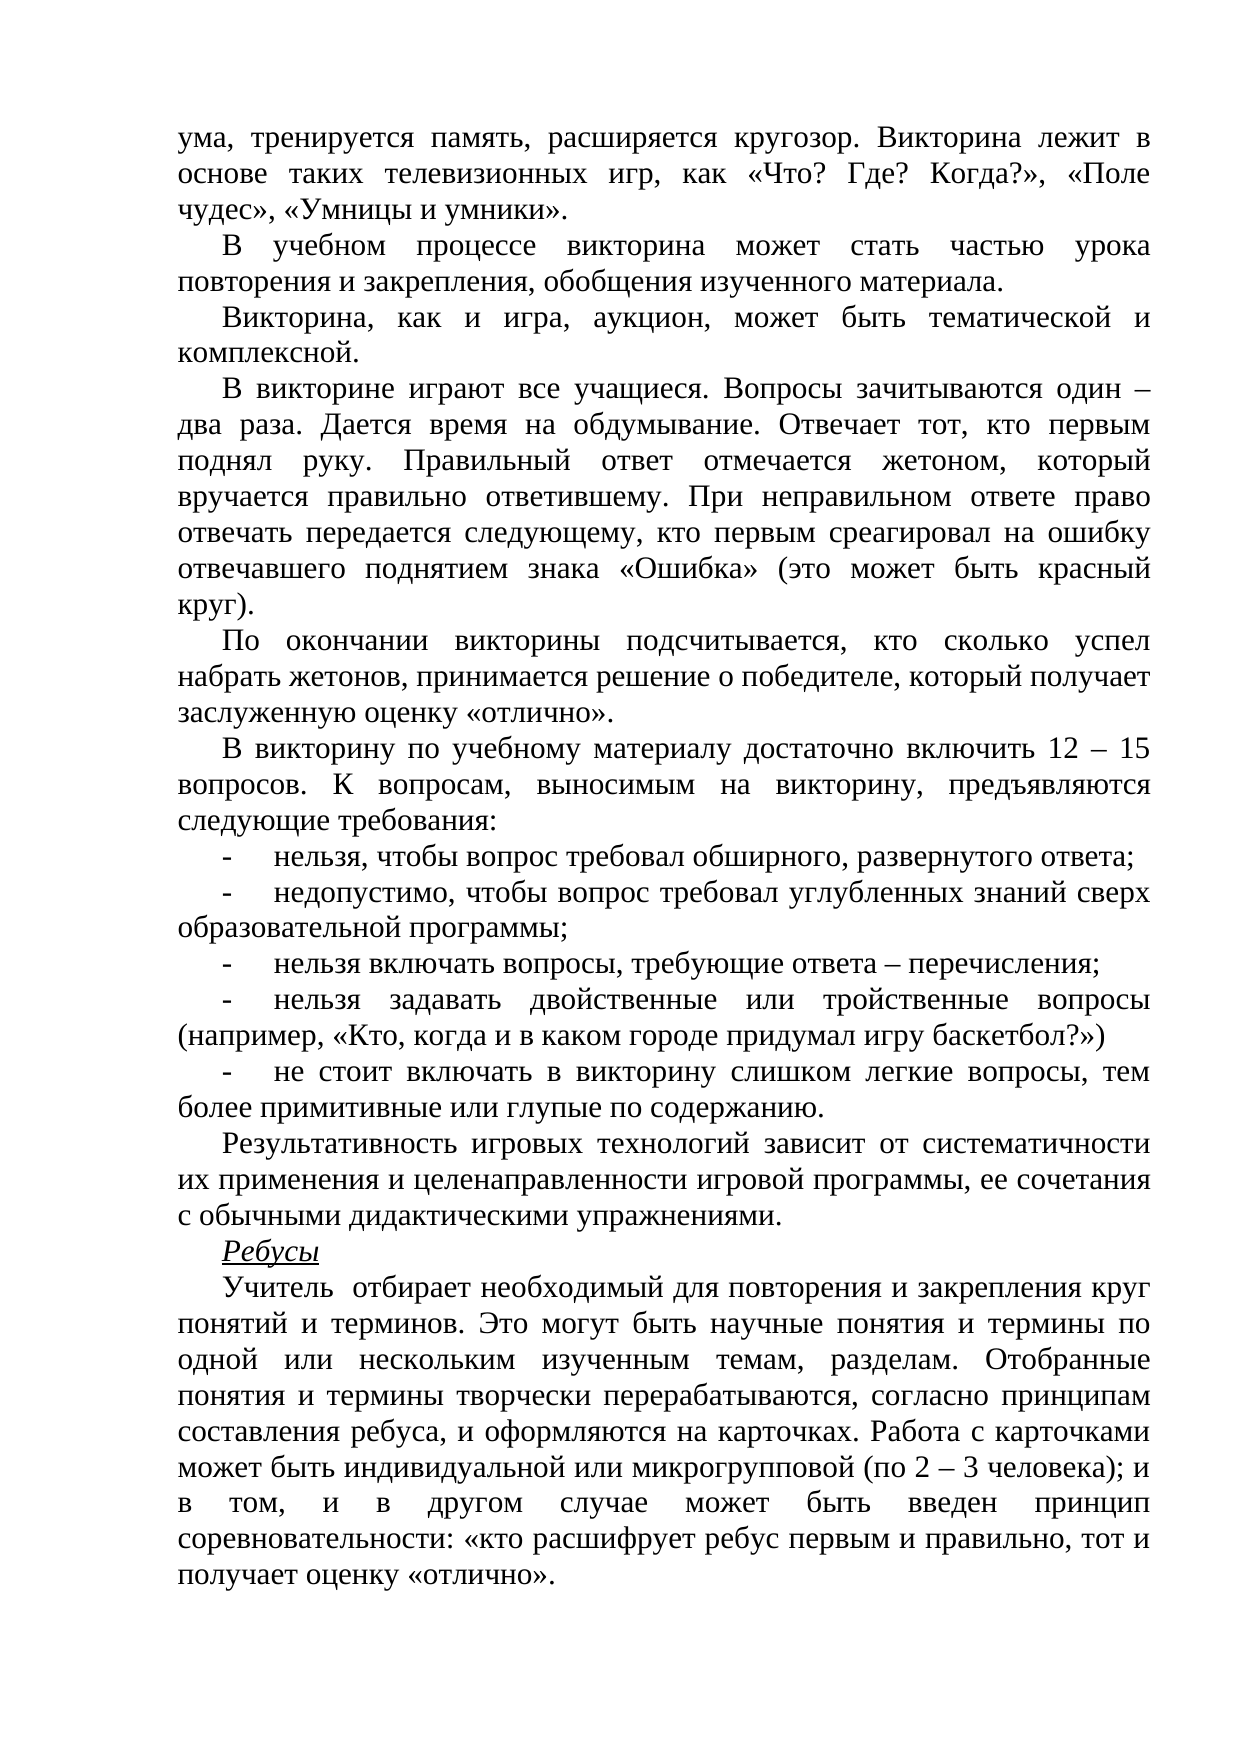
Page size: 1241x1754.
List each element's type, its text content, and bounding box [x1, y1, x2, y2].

text В викторину по учебному материалу достаточно включить 12 – 15 вопросов. К вопросам, выносимым на викторину, предъявляются следующие требования: [177, 729, 1152, 837]
text Ребусы [177, 1232, 1152, 1268]
text Викторина, как и игра, аукцион, может быть тематической и комплексной. [177, 298, 1152, 370]
list нельзя задавать двойственные или тройственные вопросы (например, «Кто, когда и в каком городе придумал игру баскетбол?») [177, 981, 1152, 1052]
list нельзя, чтобы вопрос требовал обширного, развернутого ответа; [177, 837, 1152, 873]
list нельзя включать вопросы, требующие ответа – перечисления; [177, 945, 1152, 981]
list недопустимо, чтобы вопрос требовал углубленных знаний сверх образовательной программы; [177, 873, 1152, 945]
text Результативность игровых технологий зависит от систематичности их применения и целенаправленности игровой программы, ее сочетания с обычными дидактическими упражнениями. [177, 1124, 1152, 1232]
text В учебном процессе викторина может стать частью урока повторения и закрепления, обобщения изученного материала. [177, 226, 1152, 298]
text По окончании викторины подсчитывается, кто сколько успел набрать жетонов, принимается решение о победителе, который получает заслуженную оценку «отлично». [177, 621, 1152, 729]
list не стоит включать в викторину слишком легкие вопросы, тем более примитивные или глупые по содержанию. [177, 1052, 1152, 1124]
text В викторине играют все учащиеся. Вопросы зачитываются один – два раза. Дается время на обдумывание. Отвечает тот, кто первым поднял руку. Правильный ответ отмечается жетоном, который вручается правильно ответившему. При неправильном ответе право отвечать передается следующему, кто первым среагировал на ошибку отвечавшего поднятием знака «Ошибка» (это может быть красный круг). [177, 370, 1152, 621]
text Учитель отбирает необходимый для повторения и закрепления круг понятий и терминов. Это могут быть научные понятия и термины по одной или нескольким изученным темам, разделам. Отобранные понятия и термины творчески перерабатываются, согласно принципам составления ребуса, и оформляются на карточках. Работа с карточками может быть индивидуальной или микрогрупповой (по 2 – 3 человека); и в том, и в другом случае может быть введен принцип соревновательности: «кто расшифрует ребус первым и правильно, тот и получает оценку «отлично». [177, 1268, 1152, 1592]
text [177, 118, 1152, 226]
